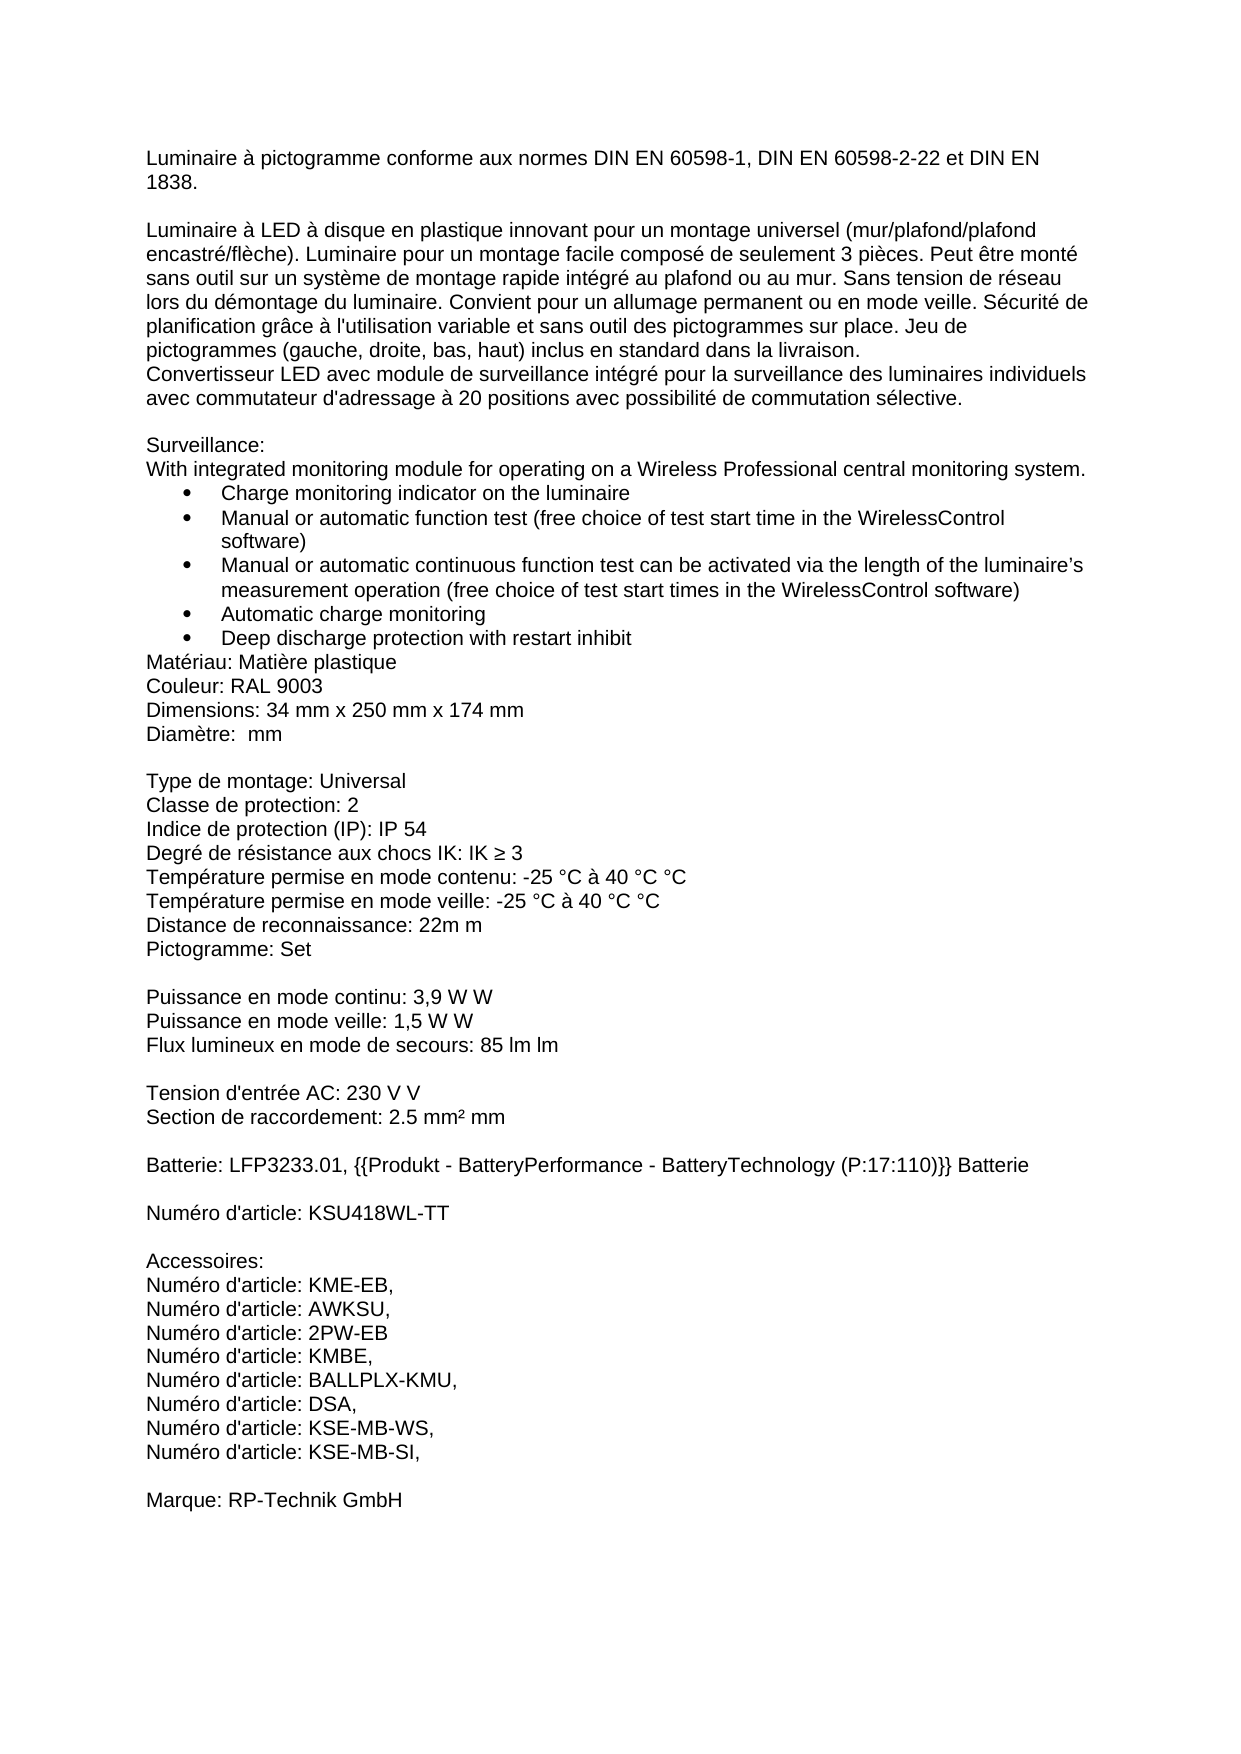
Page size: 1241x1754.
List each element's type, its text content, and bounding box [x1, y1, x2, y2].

text Marque: RP-Technik GmbH [146, 1488, 1094, 1512]
text Puissance en mode veille: 1,5 W W [146, 1009, 1094, 1033]
text Numéro d'article: 2PW-EB [146, 1320, 1094, 1344]
text Matériau: Matière plastique [146, 649, 1094, 673]
list Manual or automatic continuous function test can be activated via the length of the luminaire’s measurement operation (free choice of test start times in the WirelessControl software) [183, 553, 1094, 601]
text Pictogramme: Set [146, 937, 1094, 961]
text Tension d'entrée AC: 230 V V [146, 1081, 1094, 1105]
text Couleur: RAL 9003 [146, 673, 1094, 697]
text Flux lumineux en mode de secours: 85 lm lm [146, 1033, 1094, 1057]
text Température permise en mode veille: -25 °C à 40 °C °C [146, 889, 1094, 913]
list Manual or automatic function test (free choice of test start time in the WirelessControl software) [183, 505, 1094, 553]
text Dimensions: 34 mm x 250 mm x 174 mm [146, 697, 1094, 721]
text Surveillance: [146, 433, 1094, 457]
text Batterie: LFP3233.01, {{Produkt - BatteryPerformance - BatteryTechnology (P:17:110)}} Batterie [146, 1153, 1094, 1177]
text Numéro d'article: KSE-MB-WS, [146, 1416, 1094, 1440]
list Automatic charge monitoring [183, 601, 1094, 625]
text Numéro d'article: KSE-MB-SI, [146, 1440, 1094, 1464]
text Section de raccordement: 2.5 mm² mm [146, 1105, 1094, 1129]
text Numéro d'article: KMBE, [146, 1344, 1094, 1368]
text Luminaire à pictogramme conforme aux normes DIN EN 60598-1, DIN EN 60598-2-22 et DIN EN 1838. Luminaire à LED à disque en plastique innovant pour un montage universel (mur/plafond/plafond encastré/flèche). Luminaire pour un montage facile composé de seulement 3 pièces. Peut être monté sans outil sur un système de montage rapide intégré au plafond ou au mur. Sans tension de réseau lors du démontage du luminaire. Convient pour un allumage permanent ou en mode veille. Sécurité de planification grâce à l'utilisation variable et sans outil des pictogrammes sur place. Jeu de pictogrammes (gauche, droite, bas, haut) inclus en standard dans la livraison. Convertisseur LED avec module de surveillance intégré pour la surveillance des luminaires individuels avec commutateur d'adressage à 20 positions avec possibilité de commutation sélective. [146, 146, 1094, 409]
text Numéro d'article: BALLPLX-KMU, [146, 1368, 1094, 1392]
text Numéro d'article: AWKSU, [146, 1296, 1094, 1320]
text Température permise en mode contenu: -25 °C à 40 °C °C [146, 865, 1094, 889]
list Deep discharge protection with restart inhibit [183, 625, 1094, 649]
text Numéro d'article: KSU418WL-TT [146, 1201, 1094, 1224]
text Indice de protection (IP): IP 54 [146, 817, 1094, 841]
text Numéro d'article: KME-EB, [146, 1272, 1094, 1296]
text Diamètre: mm [146, 721, 1094, 745]
list Charge monitoring indicator on the luminaire [183, 481, 1094, 505]
text Distance de reconnaissance: 22m m [146, 913, 1094, 937]
text Accessoires: [146, 1248, 1094, 1272]
text Numéro d'article: DSA, [146, 1392, 1094, 1416]
text Degré de résistance aux chocs IK: IK ≥ 3 [146, 841, 1094, 865]
text Classe de protection: 2 [146, 793, 1094, 817]
text With integrated monitoring module for operating on a Wireless Professional central monitoring system. [146, 457, 1094, 481]
text Puissance en mode continu: 3,9 W W [146, 985, 1094, 1009]
text Type de montage: Universal [146, 769, 1094, 793]
